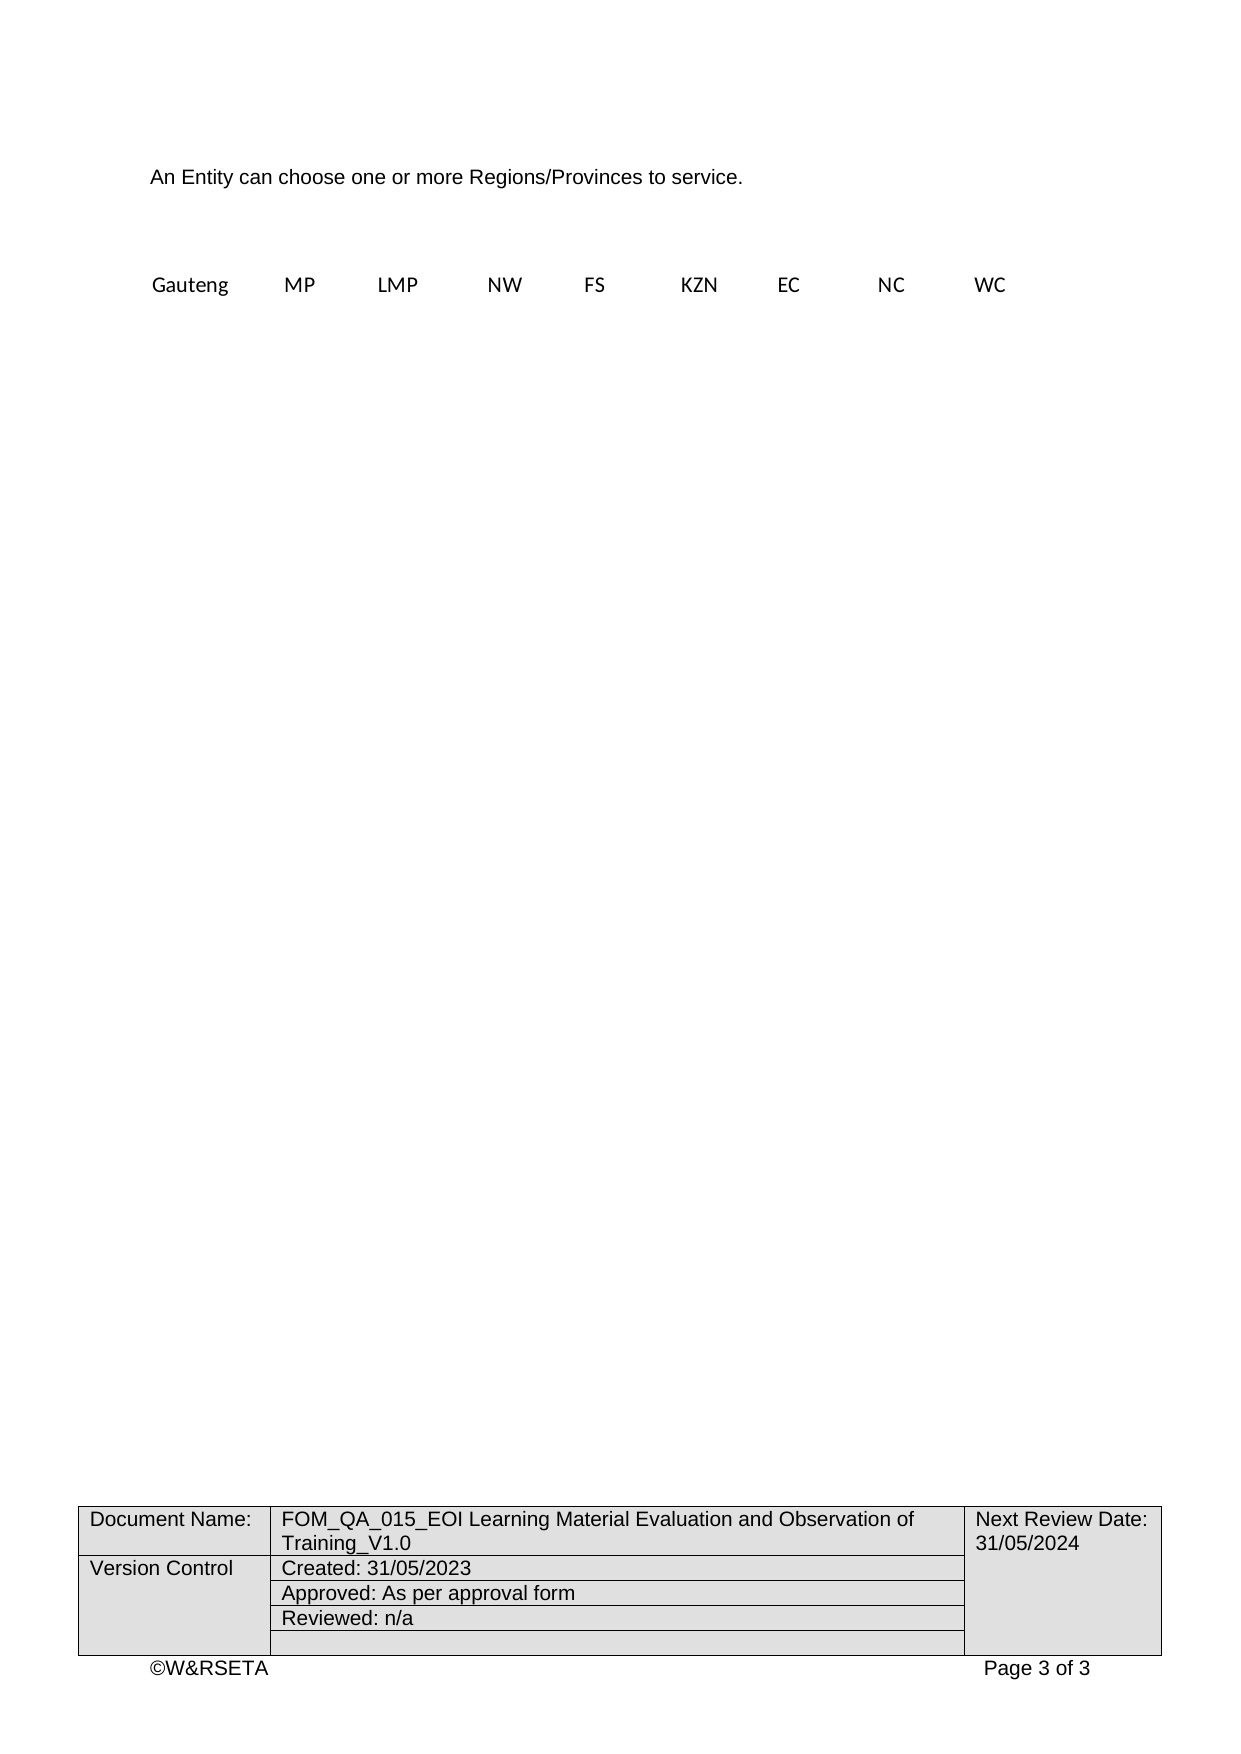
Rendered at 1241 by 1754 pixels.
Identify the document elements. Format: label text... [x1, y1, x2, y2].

text An Entity can choose one or more Regions/Provinces to service. [150, 165, 1107, 189]
